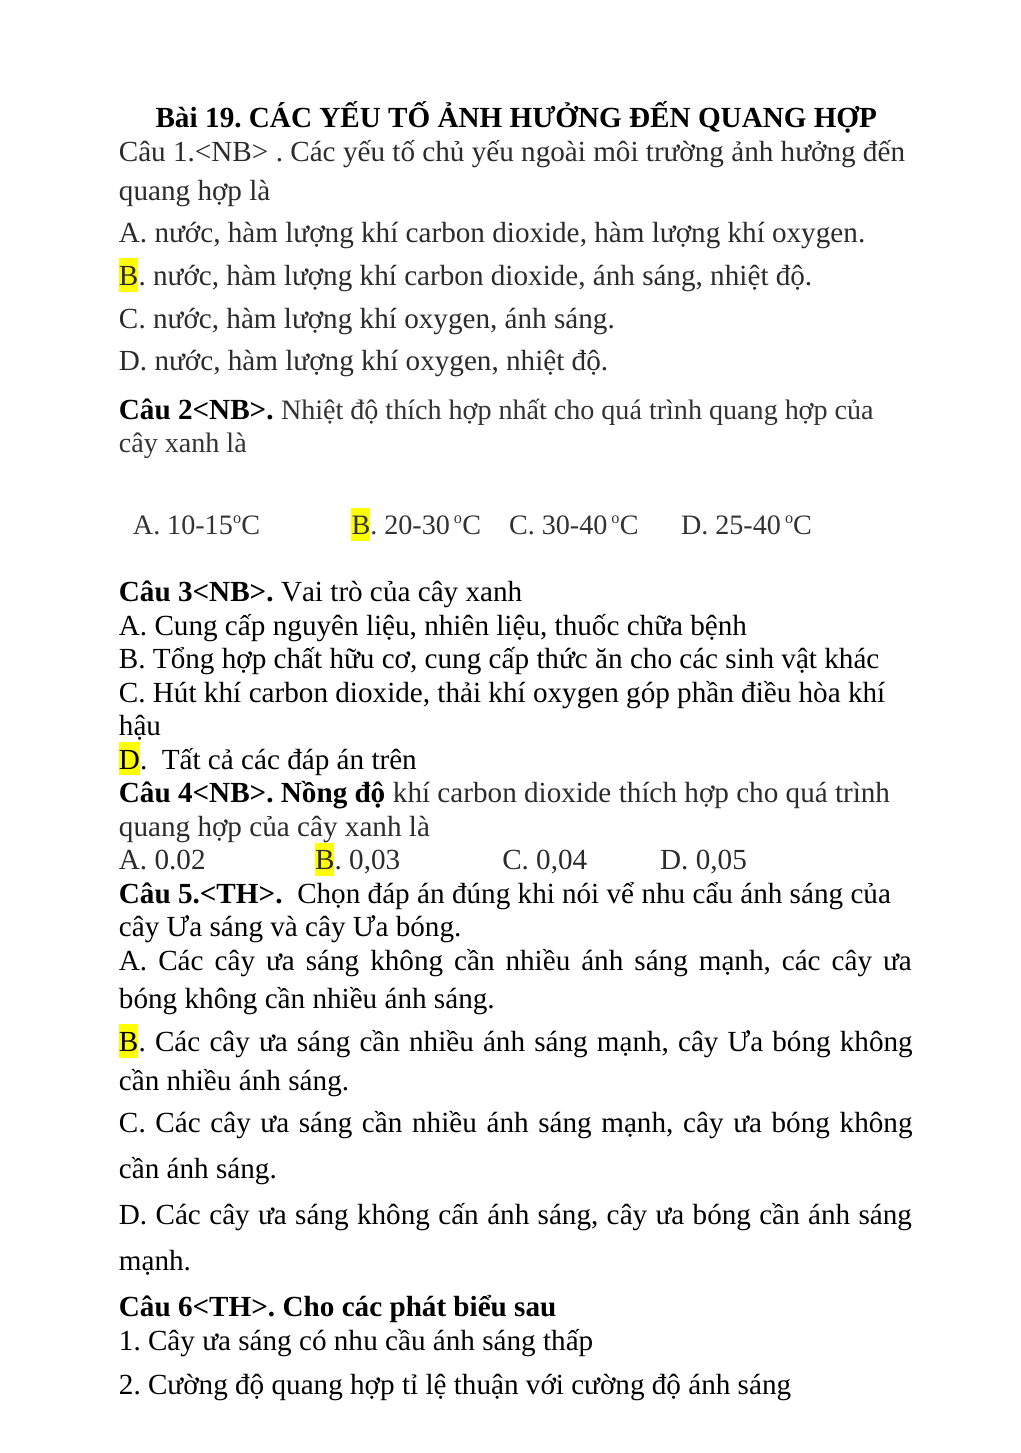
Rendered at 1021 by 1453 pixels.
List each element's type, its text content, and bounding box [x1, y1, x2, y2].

subtitle Bài 19. CÁC YẾU TỐ ẢNH HƯỞNG ĐẾN QUANG HỢP [119, 101, 914, 134]
text C. Các cây ưa sáng cần nhiều ánh sáng mạnh, cây ưa bóng không cần ánh sáng. [119, 1106, 914, 1185]
text D. Tất cả các đáp án trên [140, 742, 914, 775]
text A. Cung cấp nguyên liệu, nhiên liệu, thuốc chữa bệnh [119, 608, 914, 641]
text D. nước, hàm lượng khí oxygen, nhiệt độ. [119, 343, 914, 377]
text Câu 1.<NB> . Các yếu tố chủ yếu ngoài môi trường ảnh hưởng đến quang hợp là [119, 134, 914, 206]
text 1. Cây ưa sáng có nhu cầu ánh sáng thấp [119, 1323, 914, 1356]
text A. Các cây ưa sáng không cần nhiều ánh sáng mạnh, các cây ưa bóng không cần nhiều ánh sáng. [119, 943, 914, 1015]
text B. Tổng hợp chất hữu cơ, cung cấp thức ăn cho các sinh vật khác [119, 641, 914, 675]
text Câu 5.<TH>. Chọn đáp án đúng khi nói vể nhu cẩu ánh sáng của cây Ưa sáng và cây Ưa bóng. [119, 876, 914, 943]
text Câu 2<NB>. Nhiệt độ thích hợp nhất cho quá trình quang hợp của cây xanh là [119, 392, 914, 458]
text Câu 6<TH>. Cho các phát biểu sau [119, 1289, 914, 1323]
text D. Các cây ưa sáng không cấn ánh sáng, cây ưa bóng cần ánh sáng mạnh. [119, 1197, 914, 1277]
text A. 0.02 B. 0,03 C. 0,04 D. 0,05 [119, 842, 914, 876]
text B. nước, hàm lượng khí carbon dioxide, ánh sáng, nhiệt độ. [138, 258, 914, 292]
text B. Các cây ưa sáng cần nhiều ánh sáng mạnh, cây Ưa bóng không cần nhiều ánh sáng. [119, 1024, 914, 1096]
text C. Hút khí carbon dioxide, thải khí oxygen góp phần điều hòa khí hậu [119, 675, 914, 742]
text A. nước, hàm lượng khí carbon dioxide, hàm lượng khí oxygen. [119, 215, 914, 249]
text C. nước, hàm lượng khí oxygen, ánh sáng. [119, 301, 914, 334]
text Câu 3<NB>. Vai trò của cây xanh [119, 574, 914, 608]
text A. 10-15oC B. 20-30 oC C. 30-40 oC D. 25-40 oC [119, 487, 914, 541]
text 2. Cường độ quang hợp tỉ lệ thuận với cường độ ánh sáng [119, 1367, 914, 1400]
text Câu 4<NB>. Nồng độ khí carbon dioxide thích hợp cho quá trình quang hợp của cây xanh là [119, 775, 914, 842]
